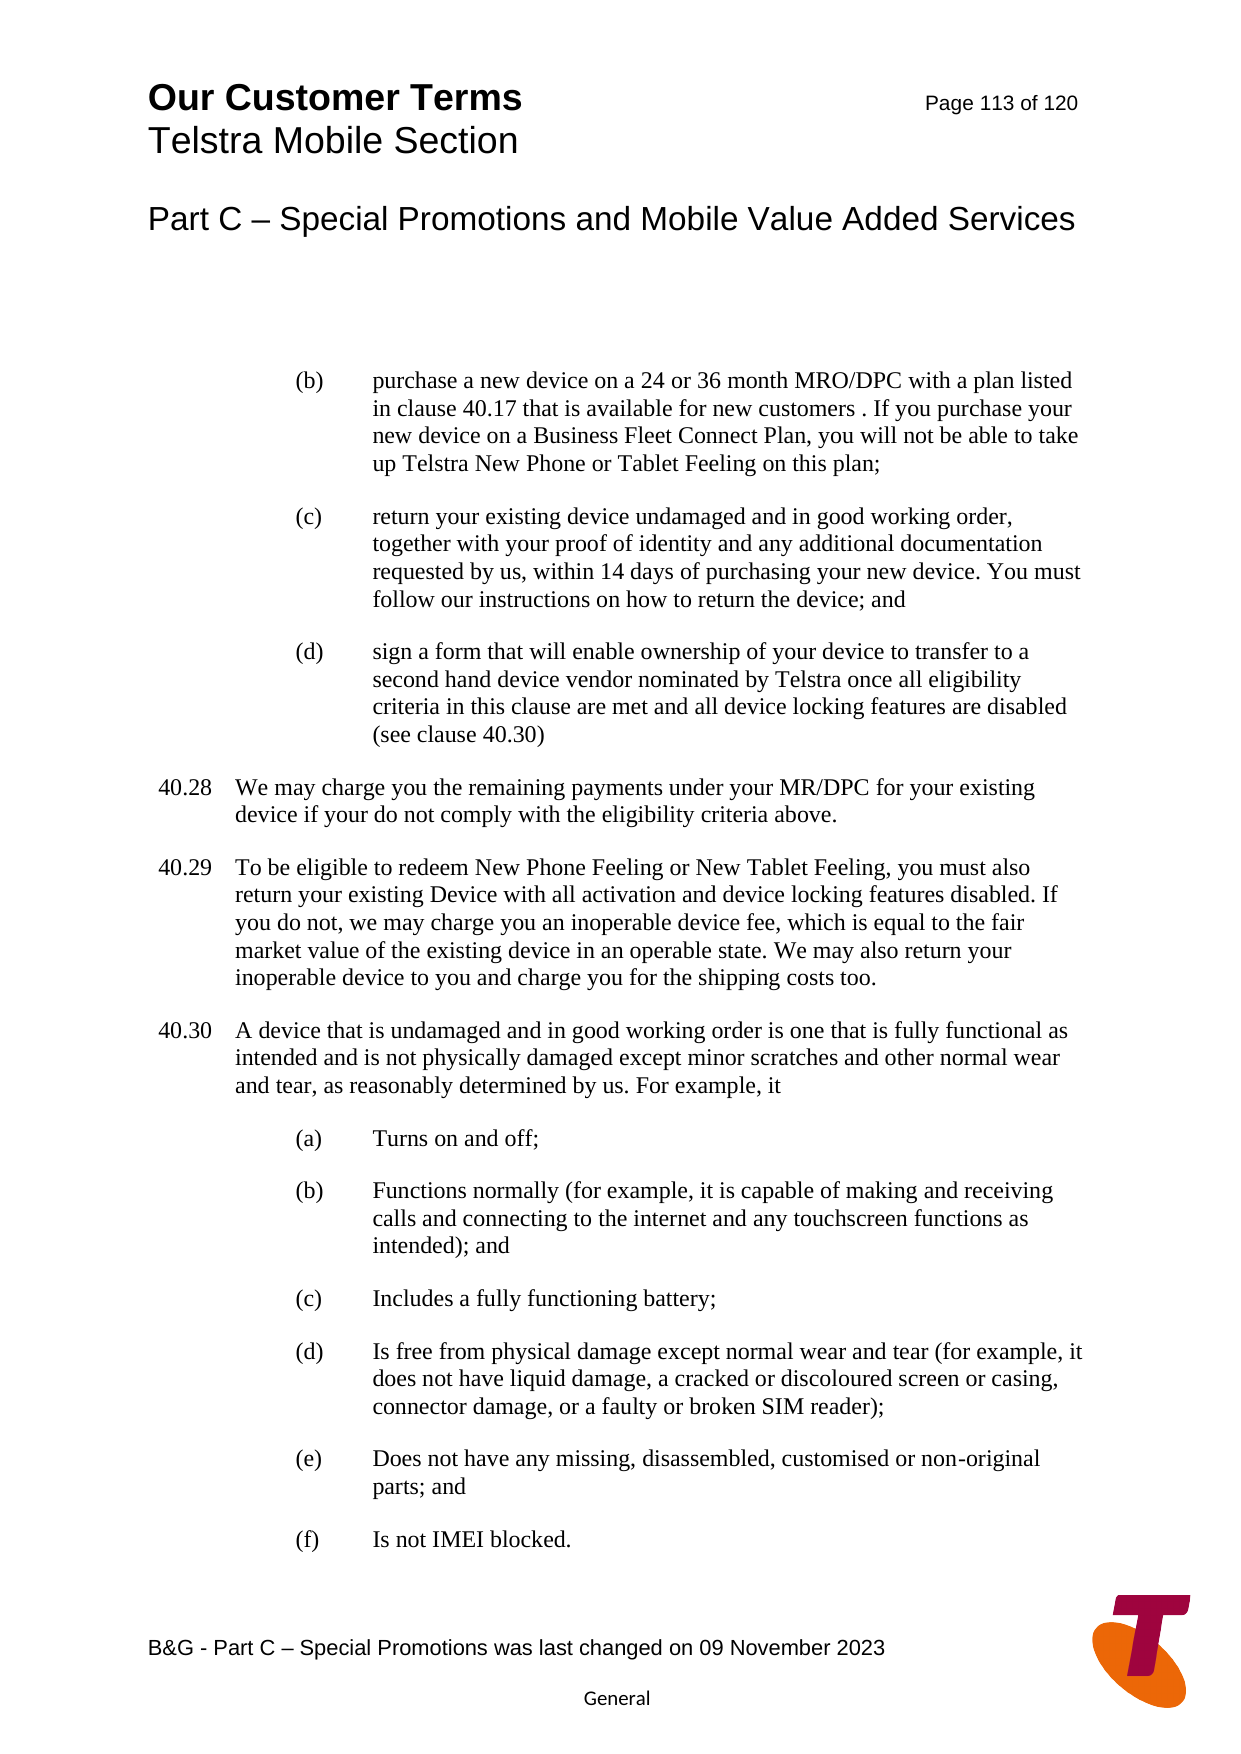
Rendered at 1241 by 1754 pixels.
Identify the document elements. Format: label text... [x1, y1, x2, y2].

subtitle Includes a fully functioning battery; [295, 1284, 1092, 1312]
subtitle sign a form that will enable ownership of your device to transfer to a second hand device vendor nominated by Telstra once all eligibility criteria in this clause are met and all device locking features are disabled (see clause 40.30) [295, 637, 1092, 748]
subtitle We may charge you the remaining payments under your MR/DPC for your existing device if your do not comply with the eligibility criteria above. [158, 773, 1092, 828]
subtitle Turns on and off; [295, 1124, 1092, 1151]
subtitle To be eligible to redeem New Phone Feeling or New Tablet Feeling, you must also return your existing Device with all activation and device locking features disabled. If you do not, we may charge you an inoperable device fee, which is equal to the fair market value of the existing device in an operable state. We may also return your inoperable device to you and charge you for the shipping costs too. [158, 853, 1092, 991]
subtitle A device that is undamaged and in good working order is one that is fully functional as intended and is not physically damaged except minor scratches and other normal wear and tear, as reasonably determined by us. For example, it [158, 1016, 1092, 1099]
subtitle purchase a new device on a 24 or 36 month MRO/DPC with a plan listed in clause 40.17 that is available for new customers . If you purchase your new device on a Business Fleet Connect Plan, you will not be able to take up Telstra New Phone or Tablet Feeling on this plan; [295, 366, 1092, 477]
subtitle Does not have any missing, disassembled, customised or non-original parts; and [295, 1444, 1092, 1500]
subtitle Functions normally (for example, it is capable of making and receiving calls and connecting to the internet and any touchscreen functions as intended); and [295, 1176, 1092, 1259]
subtitle return your existing device undamaged and in good working order, together with your proof of identity and any additional documentation requested by us, within 14 days of purchasing your new device. You must follow our instructions on how to return the device; and [295, 502, 1092, 612]
subtitle Is free from physical damage except normal wear and tear (for example, it does not have liquid damage, a cracked or discoloured screen or casing, connector damage, or a faulty or broken SIM reader); [295, 1337, 1092, 1419]
picture [1092, 1595, 1191, 1708]
subtitle Is not IMEI blocked. [295, 1525, 1092, 1552]
